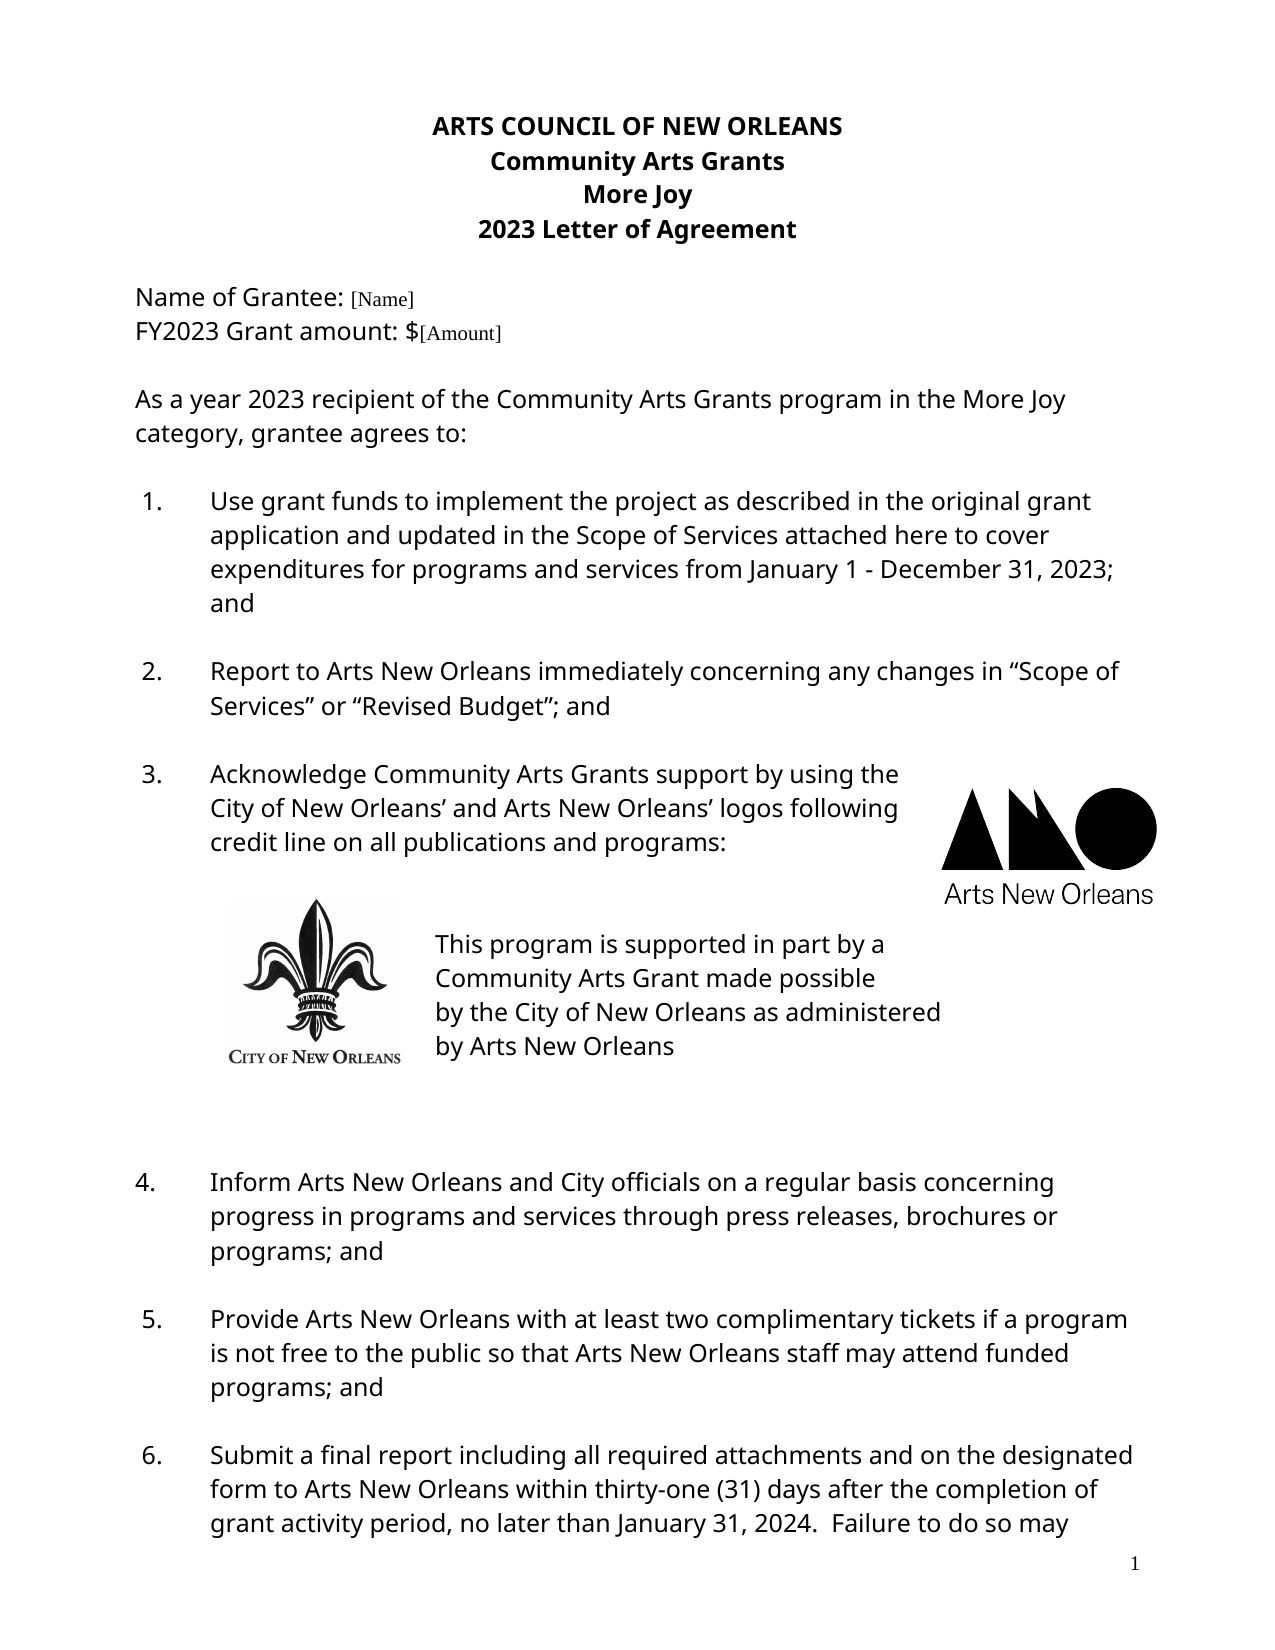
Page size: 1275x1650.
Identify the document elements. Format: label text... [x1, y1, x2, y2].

text FY2023 Grant amount: $ [135, 313, 1140, 347]
text Community Arts Grants [135, 143, 1140, 177]
text This program is supported in part by a [404, 927, 1020, 961]
text ARTS COUNCIL OF NEW ORLEANS [135, 109, 1140, 143]
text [135, 1437, 1140, 1540]
text 5. Provide Arts New Orleans with at least two complimentary tickets if a program is not free to the public so that Arts New Orleans staff may attend funded programs; and [135, 1301, 1140, 1403]
text Community Arts Grant made possible [404, 961, 1020, 995]
text 4. Inform Arts New Orleans and City officials on a regular basis concerning progress in programs and services through press releases, brochures or programs; and [135, 1165, 1140, 1267]
text More Joy [135, 177, 1140, 211]
text Name of Grantee: [135, 279, 1140, 313]
text 3. Acknowledge Community Arts Grants support by using the City of New Orleans’ and Arts New Orleans’ logos following credit line on all publications and programs: [135, 756, 1140, 858]
text by Arts New Orleans [404, 1029, 1020, 1063]
picture [935, 777, 1169, 911]
text 2023 Letter of Agreement [135, 211, 1140, 245]
text As a year 2023 recipient of the Community Arts Grants program in the More Joy category, grantee agrees to: [135, 382, 1140, 450]
picture [226, 897, 404, 1065]
text by the City of New Orleans as administered [404, 995, 1020, 1029]
text 2. Report to Arts New Orleans immediately concerning any changes in “Scope of Services” or “Revised Budget”; and [135, 654, 1140, 722]
text 1. Use grant funds to implement the project as described in the original grant application and updated in the Scope of Services attached here to cover expenditures for programs and services from January 1 - December 31, 2023; and [135, 484, 1140, 620]
